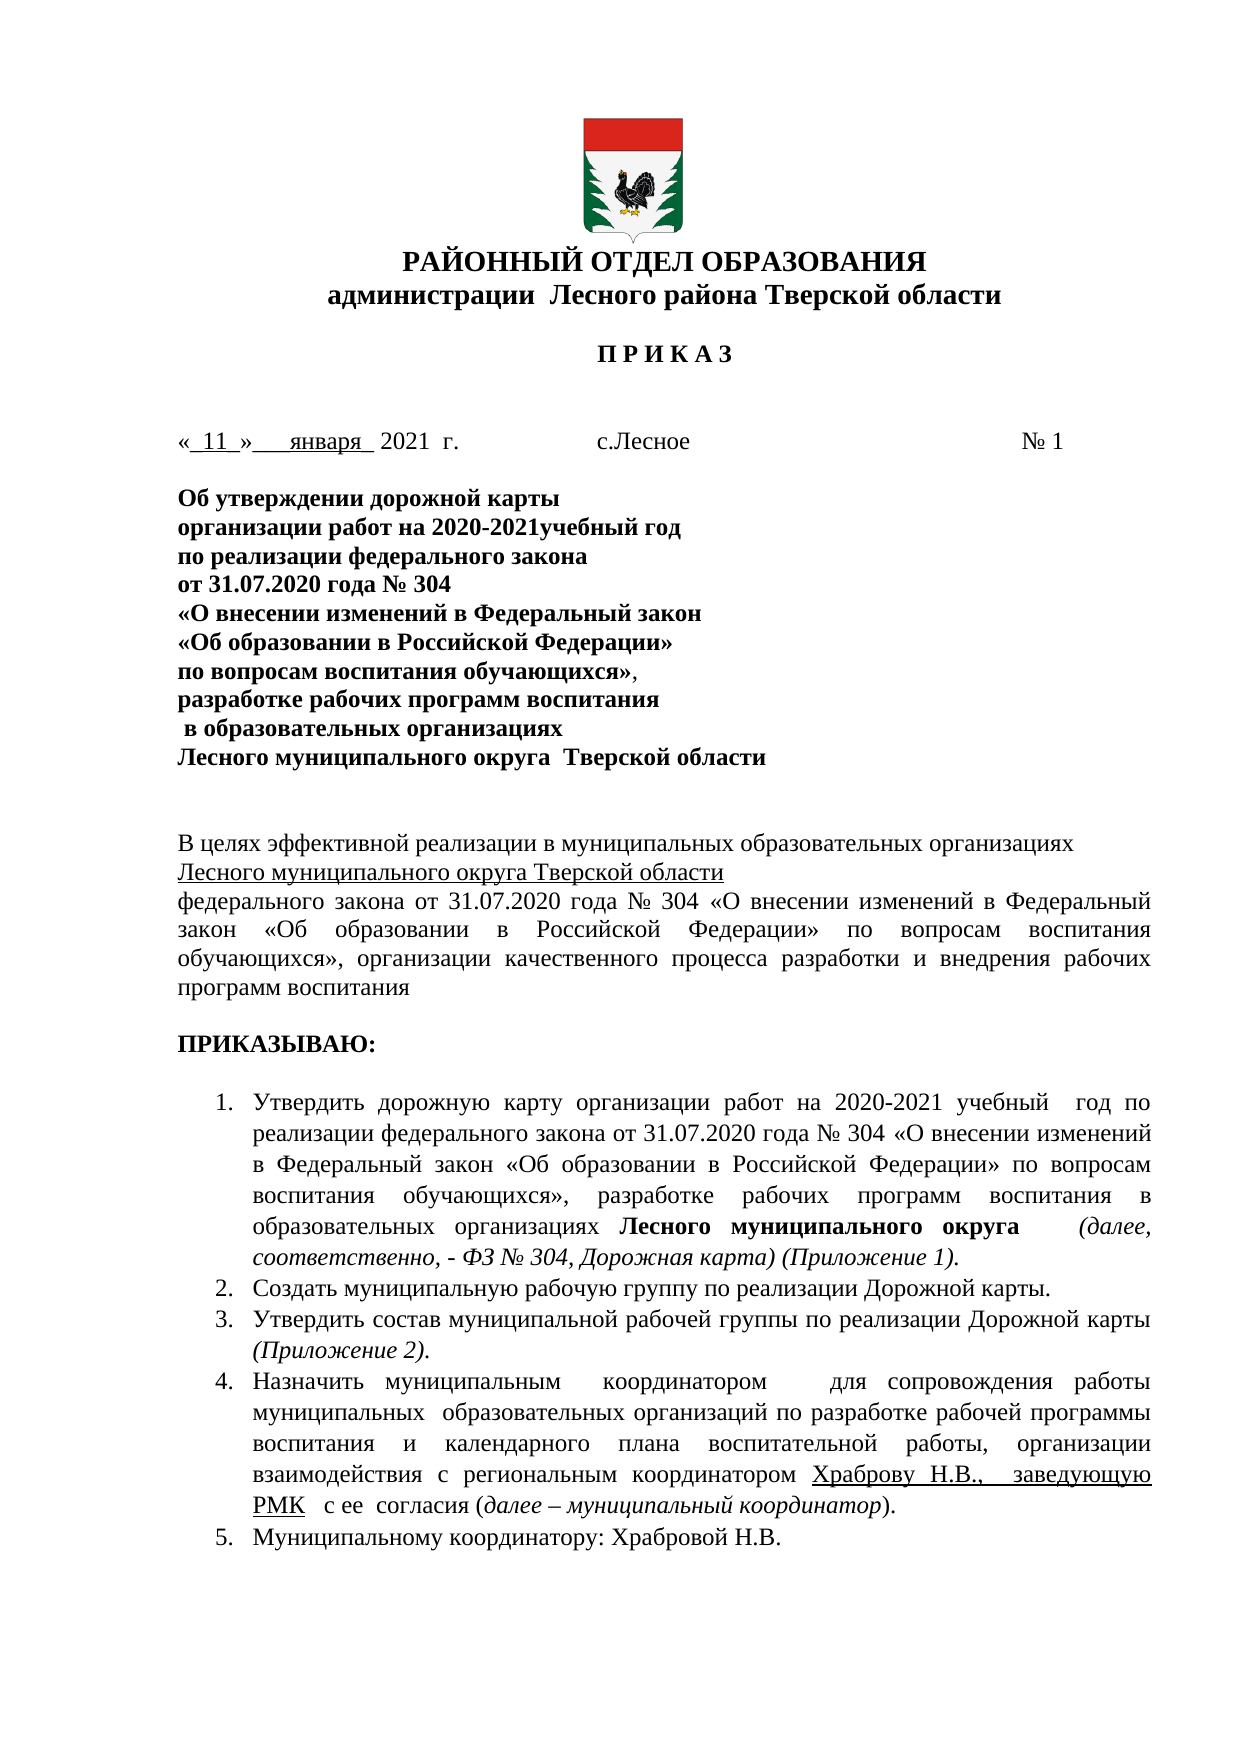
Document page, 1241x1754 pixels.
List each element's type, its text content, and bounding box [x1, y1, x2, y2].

text в образовательных организациях [177, 713, 1152, 742]
text разработке рабочих программ воспитания [177, 684, 1152, 713]
text П Р И К А З [177, 339, 1152, 368]
list Создать муниципальную рабочую группу по реализации Дорожной карты. [215, 1273, 1152, 1302]
text «_11_»___января_ 2021 г. с.Лесное № 1 [177, 426, 1152, 454]
picture [583, 118, 683, 244]
text В целях эффективной реализации в муниципальных образовательных организациях [177, 828, 1152, 857]
text администрации Лесного района Тверской области [177, 277, 1152, 311]
text Лесного муниципального округа Тверской области [177, 857, 1152, 886]
text «Об образовании в Российской Федерации» [177, 627, 1152, 656]
list Утвердить состав муниципальной рабочей группы по реализации Дорожной карты (Приложение 2). [215, 1304, 1152, 1364]
text федерального закона от 31.07.2020 года № 304 «О внесении изменений в Федеральный закон «Об образовании в Российской Федерации» по вопросам воспитания обучающихся», организации качественного процесса разработки и внедрения рабочих программ воспитания [177, 886, 1152, 1001]
text Об утверждении дорожной карты [177, 483, 1152, 512]
text Лесного муниципального округа Тверской области [177, 742, 1152, 771]
list Муниципальному координатору: Храбровой Н.В. [215, 1522, 1152, 1550]
text ПРИКАЗЫВАЮ: [177, 1029, 1152, 1058]
list Назначить муниципальным координатором для сопровождения работы муниципальных образовательных организаций по разработке рабочей программы воспитания и календарного плана воспитательной работы, организации взаимодействия с региональным координатором Храброву Н.В., заведующую РМК с ее согласия (далее – муниципальный координатор). [215, 1366, 1152, 1519]
text организации работ на 2020-2021учебный год [177, 512, 1152, 541]
text по вопросам воспитания обучающихся», [177, 656, 1152, 684]
text от 31.07.2020 года № 304 [177, 569, 1152, 598]
text по реализации федерального закона [177, 541, 1152, 569]
text «О внесении изменений в Федеральный закон [177, 598, 1152, 627]
text РАЙОННЫЙ ОТДЕЛ ОБРАЗОВАНИЯ [177, 244, 1152, 277]
list Утвердить дорожную карту организации работ на 2020-2021 учебный год по реализации федерального закона от 31.07.2020 года № 304 «О внесении изменений в Федеральный закон «Об образовании в Российской Федерации» по вопросам воспитания обучающихся», разработке рабочих программ воспитания в образовательных организациях Лесного муниципального округа (далее, соответственно, - ФЗ № 304, Дорожная карта) (Приложение 1). [215, 1087, 1152, 1271]
